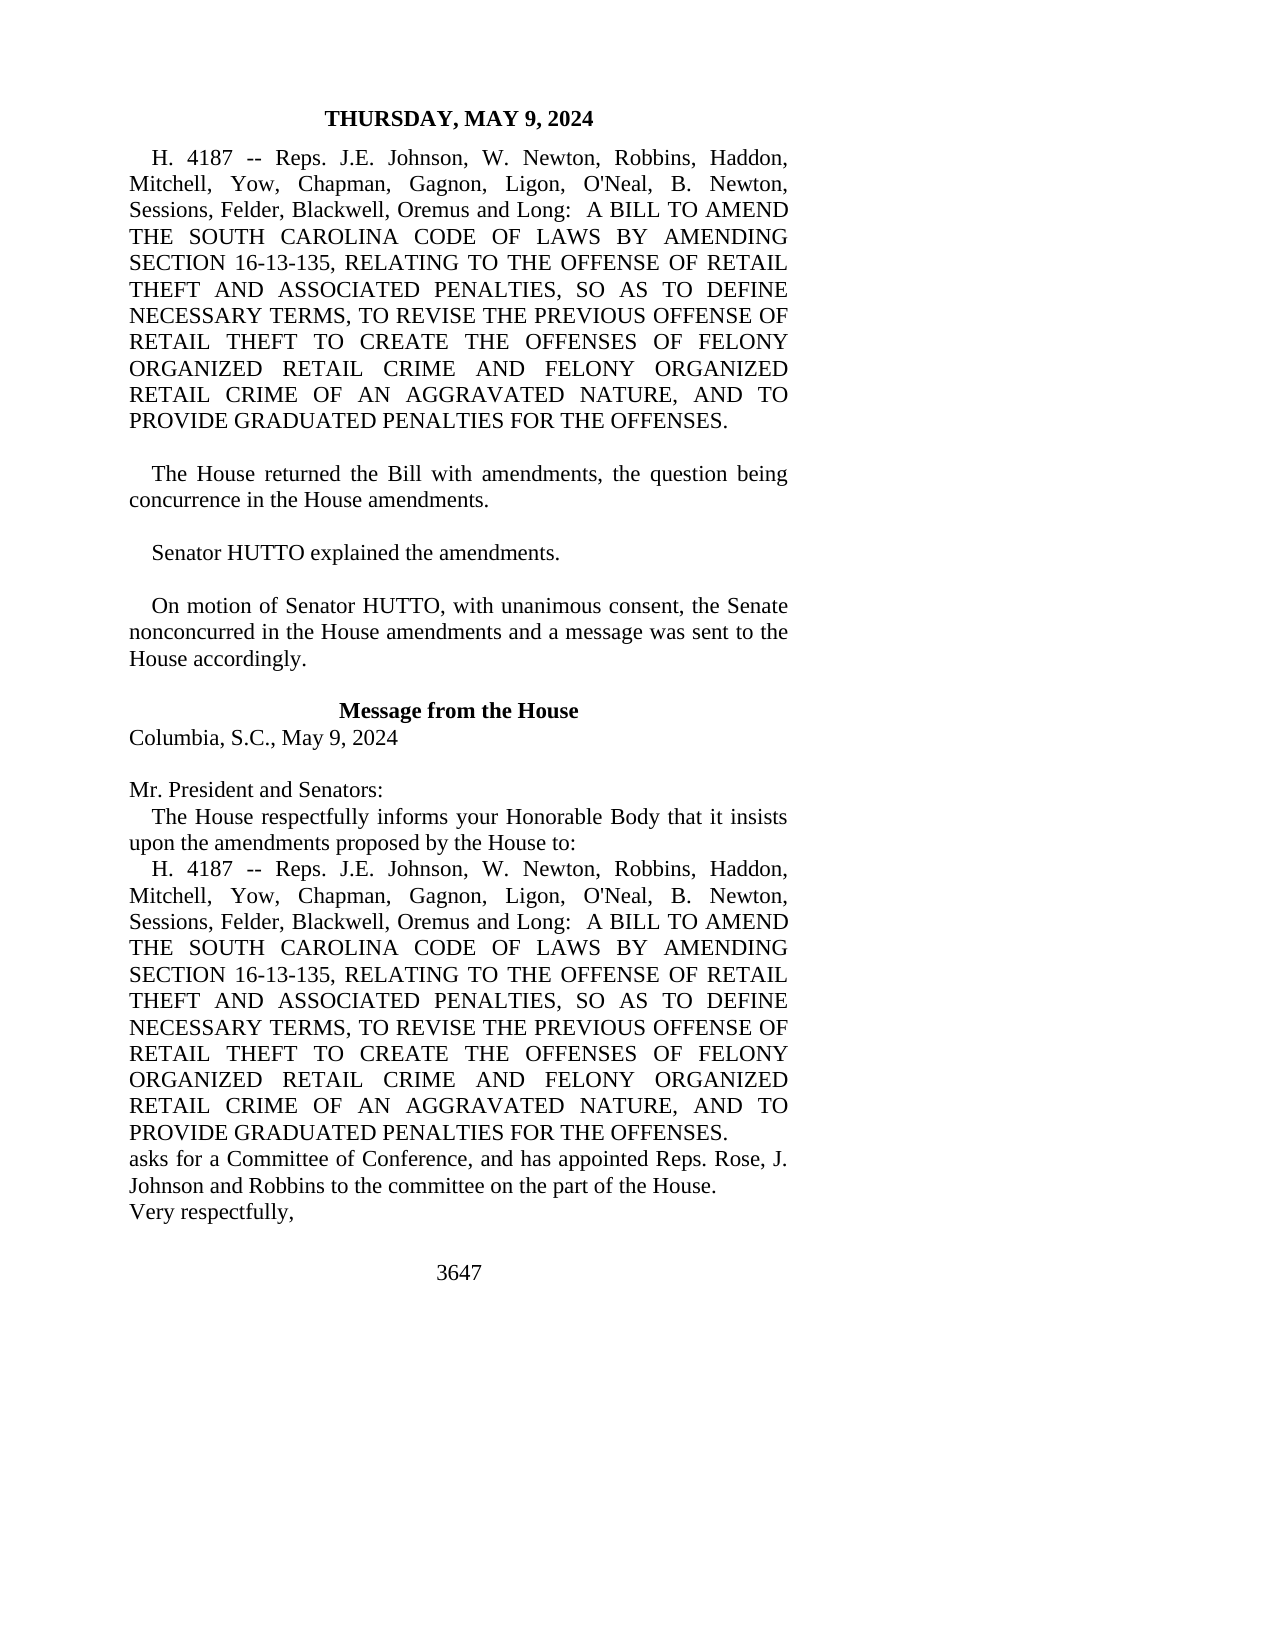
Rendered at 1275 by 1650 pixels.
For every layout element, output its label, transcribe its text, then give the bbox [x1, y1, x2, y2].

text Senator HUTTO explained the amendments. [129, 539, 789, 566]
text asks for a Committee of Conference, and has appointed Reps. Rose, J. Johnson and Robbins to the committee on the part of the House. [129, 1145, 789, 1198]
text Mr. President and Senators: [129, 776, 789, 803]
text H. 4187 -- Reps. J.E. Johnson, W. Newton, Robbins, Haddon, Mitchell, Yow, Chapman, Gagnon, Ligon, O'Neal, B. Newton, Sessions, Felder, Blackwell, Oremus and Long: A BILL TO AMEND THE SOUTH CAROLINA CODE OF LAWS BY AMENDING SECTION 16-13-135, RELATING TO THE OFFENSE OF RETAIL THEFT AND ASSOCIATED PENALTIES, SO AS TO DEFINE NECESSARY TERMS, TO REVISE THE PREVIOUS OFFENSE OF RETAIL THEFT TO CREATE THE OFFENSES OF FELONY ORGANIZED RETAIL CRIME AND FELONY ORGANIZED RETAIL CRIME OF AN AGGRAVATED NATURE, AND TO PROVIDE GRADUATED PENALTIES FOR THE OFFENSES. [129, 144, 789, 434]
text Columbia, S.C., May 9, 2024 [129, 724, 789, 750]
text Very respectfully, [129, 1198, 789, 1224]
text The House returned the Bill with amendments, the question being concurrence in the House amendments. [129, 460, 789, 513]
text Message from the House [129, 697, 789, 724]
text The House respectfully informs your Honorable Body that it insists upon the amendments proposed by the House to: [129, 803, 789, 855]
text On motion of Senator HUTTO, with unanimous consent, the Senate nonconcurred in the House amendments and a message was sent to the House accordingly. [129, 592, 789, 671]
text H. 4187 -- Reps. J.E. Johnson, W. Newton, Robbins, Haddon, Mitchell, Yow, Chapman, Gagnon, Ligon, O'Neal, B. Newton, Sessions, Felder, Blackwell, Oremus and Long: A BILL TO AMEND THE SOUTH CAROLINA CODE OF LAWS BY AMENDING SECTION 16-13-135, RELATING TO THE OFFENSE OF RETAIL THEFT AND ASSOCIATED PENALTIES, SO AS TO DEFINE NECESSARY TERMS, TO REVISE THE PREVIOUS OFFENSE OF RETAIL THEFT TO CREATE THE OFFENSES OF FELONY ORGANIZED RETAIL CRIME AND FELONY ORGANIZED RETAIL CRIME OF AN AGGRAVATED NATURE, AND TO PROVIDE GRADUATED PENALTIES FOR THE OFFENSES. [129, 855, 789, 1145]
